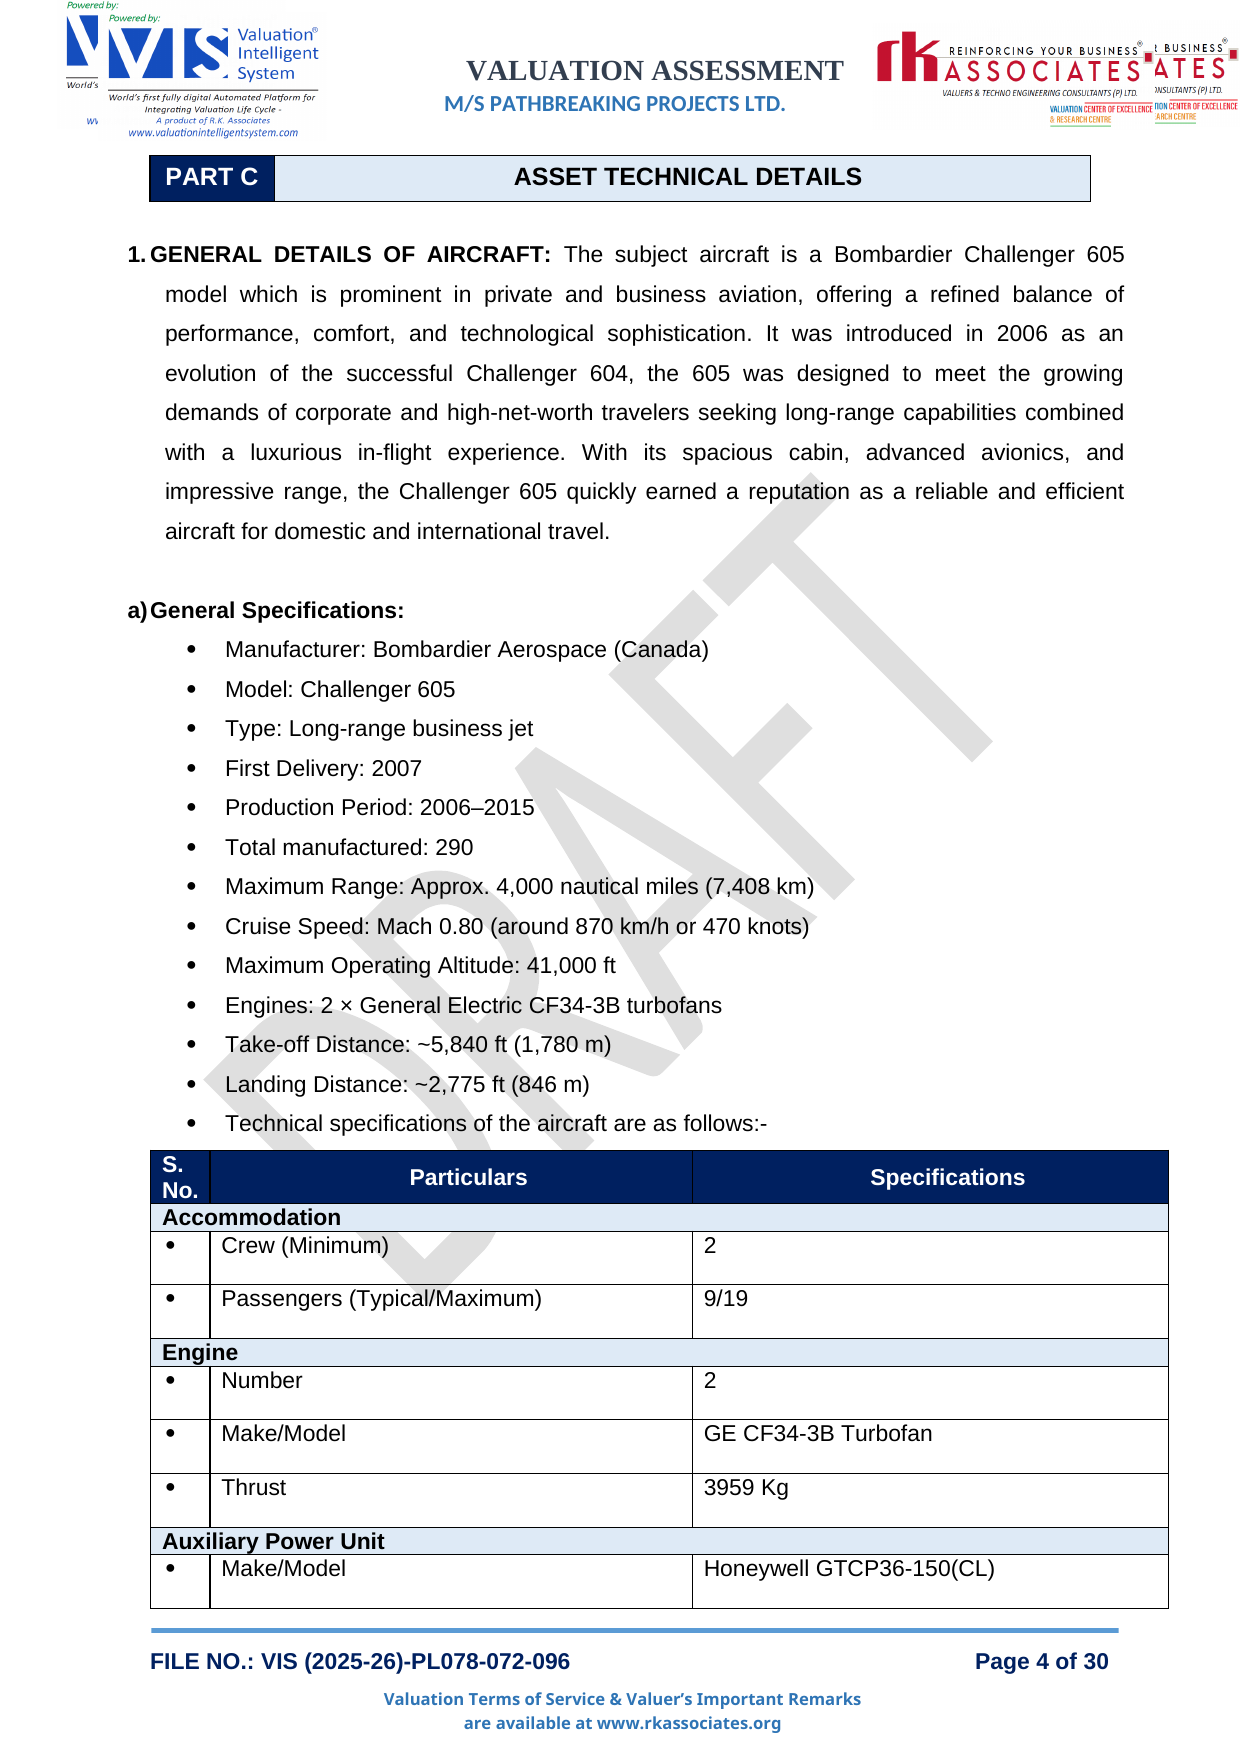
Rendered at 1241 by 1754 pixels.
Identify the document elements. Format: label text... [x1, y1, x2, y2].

table_header ASSET TECHNICAL DETAILS [275, 156, 1090, 201]
table_header PART C [151, 156, 274, 201]
table_cell Engine [151, 1339, 1168, 1366]
list Cruise Speed: Mach 0.80 (around 870 km/h or 470 knots) [187, 913, 1125, 939]
table_cell Number [211, 1367, 692, 1419]
list Total manufactured: 290 [187, 834, 1125, 860]
list Production Period: 2006–2015 [187, 794, 1125, 821]
table_cell [151, 1285, 209, 1338]
list Maximum Operating Altitude: 41,000 ft [187, 952, 1125, 978]
table_cell [151, 1232, 209, 1284]
table_header Specifications [693, 1151, 1168, 1203]
table_cell 2 [693, 1367, 1168, 1419]
table_cell 2 [693, 1232, 1168, 1284]
table_cell [151, 1367, 209, 1419]
table_cell 3959 Kg [693, 1474, 1168, 1527]
list Type: Long-range business jet [187, 715, 1125, 742]
table_cell [151, 1555, 209, 1608]
table_cell Make/Model [211, 1420, 692, 1473]
list Engines: 2 × General Electric CF34-3B turbofans [187, 992, 1125, 1018]
picture [872, 20, 1240, 130]
list GENERAL DETAILS OF AIRCRAFT: The subject aircraft is a Bombardier Challenger 605 model which is prominent in private and business aviation, offering a refined balance of performance, comfort, and technological sophistication. It was introduced in 2006 as an evolution of the successful Challenger 604, the 605 was designed to meet the growing demands of corporate and high-net-worth travelers seeking long-range capabilities combined with a luxurious in-flight experience. With its spacious cabin, advanced avionics, and impressive range, the Challenger 605 quickly earned a reputation as a reliable and efficient aircraft for domestic and international travel. [127, 241, 1125, 544]
list Technical specifications of the aircraft are as follows:- [187, 1110, 1125, 1136]
table_cell Crew (Minimum) [211, 1232, 692, 1284]
list Take-off Distance: ~5,840 ft (1,780 m) [187, 1031, 1125, 1057]
table_cell [151, 1420, 209, 1473]
table_header S. No. [151, 1151, 209, 1203]
table_cell 9/19 [693, 1285, 1168, 1338]
table_cell Make/Model [211, 1555, 692, 1608]
table_cell [151, 1474, 209, 1527]
list Model: Challenger 605 [187, 676, 1125, 702]
table_cell Thrust [211, 1474, 692, 1527]
table_cell Passengers (Typical/Maximum) [211, 1285, 692, 1338]
picture [56, 0, 327, 141]
table_cell Accommodation [151, 1204, 1168, 1231]
list Manufacturer: Bombardier Aerospace (Canada) [187, 636, 1125, 663]
table_cell GE CF34-3B Turbofan [693, 1420, 1168, 1473]
list Landing Distance: ~2,775 ft (846 m) [187, 1071, 1125, 1097]
table_cell Auxiliary Power Unit [151, 1528, 1168, 1554]
table_header Particulars [211, 1151, 692, 1203]
list First Delivery: 2007 [187, 755, 1125, 781]
table_cell Honeywell GTCP36-150(CL) [693, 1555, 1168, 1608]
list Maximum Range: Approx. 4,000 nautical miles (7,408 km) [187, 873, 1125, 899]
list General Specifications: [127, 597, 1125, 623]
